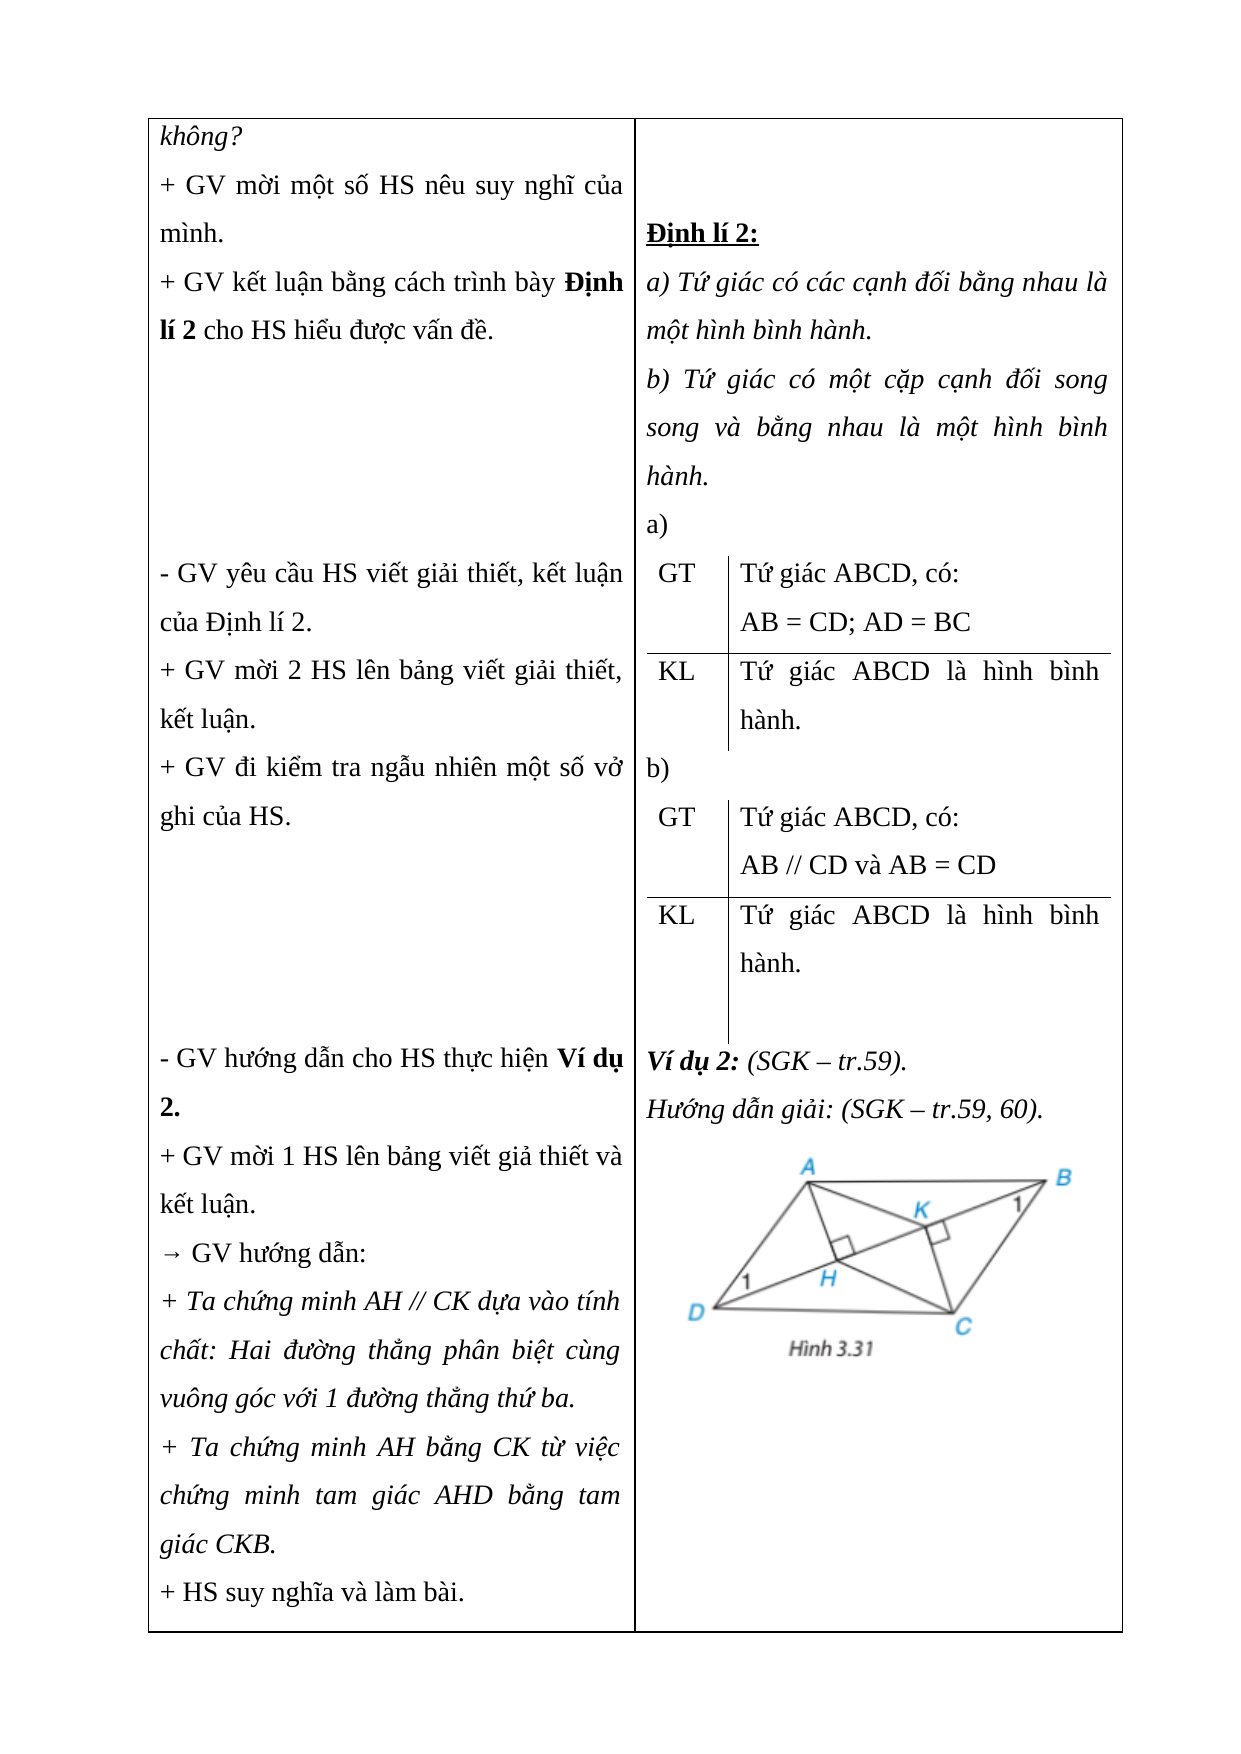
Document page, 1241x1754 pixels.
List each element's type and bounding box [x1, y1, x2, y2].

table_cell [636, 119, 1122, 1631]
table_cell [149, 119, 634, 1631]
picture [657, 1140, 1101, 1373]
